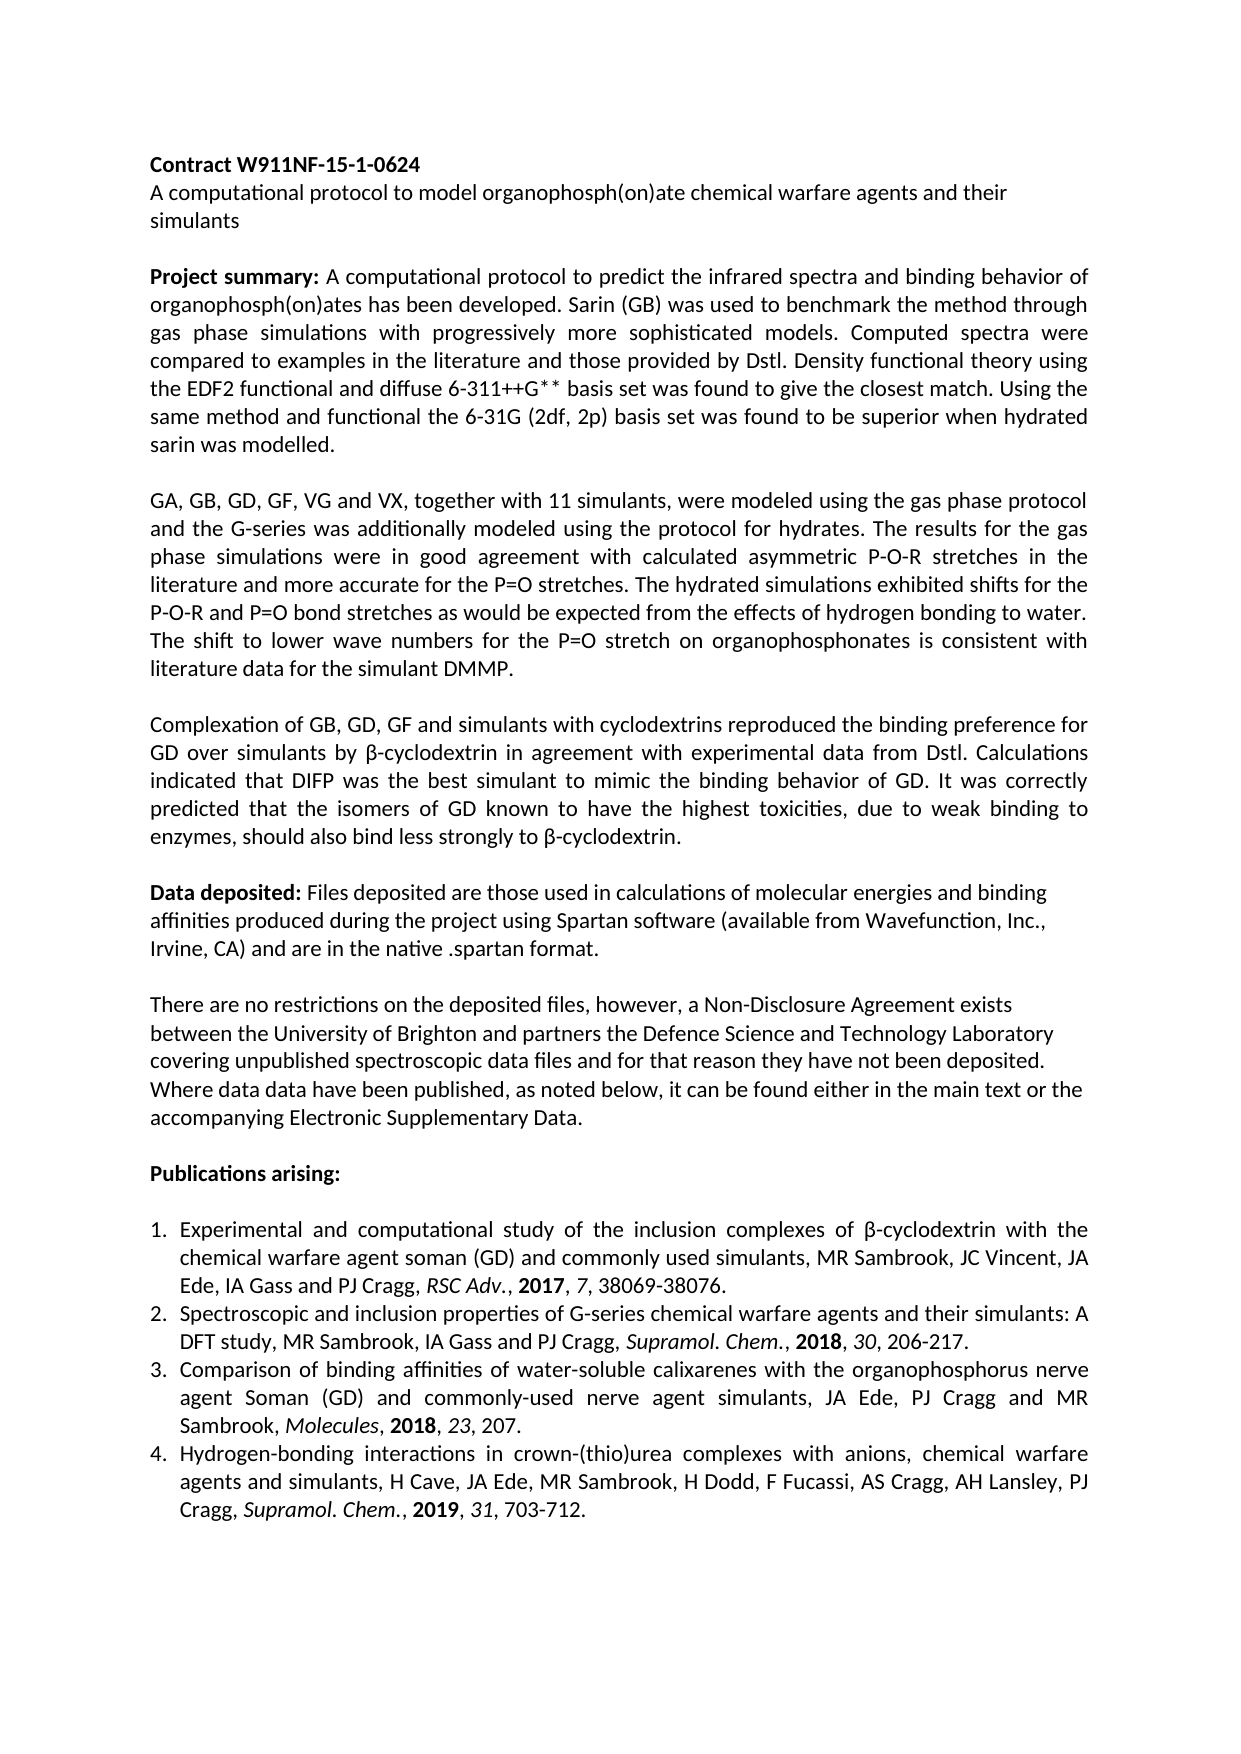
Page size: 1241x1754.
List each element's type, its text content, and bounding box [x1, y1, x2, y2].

list Hydrogen-bonding interactions in crown-(thio)urea complexes with anions, chemical warfare agents and simulants, H Cave, JA Ede, MR Sambrook, H Dodd, F Fucassi, AS Cragg, AH Lansley, PJ Cragg, Supramol. Chem., 2019, 31, 703-712. [150, 1439, 1090, 1523]
list Spectroscopic and inclusion properties of G-series chemical warfare agents and their simulants: A DFT study, MR Sambrook, IA Gass and PJ Cragg, Supramol. Chem., 2018, 30, 206-217. [150, 1299, 1090, 1355]
text Complexation of GB, GD, GF and simulants with cyclodextrins reproduced the binding preference for GD over simulants by β-cyclodextrin in agreement with experimental data from Dstl. Calculations indicated that DIFP was the best simulant to mimic the binding behavior of GD. It was correctly predicted that the isomers of GD known to have the highest toxicities, due to weak binding to enzymes, should also bind less strongly to β-cyclodextrin. [150, 710, 1090, 851]
text A computational protocol to model organophosph(on)ate chemical warfare agents and their simulants [150, 178, 1090, 234]
text Data deposited: Files deposited are those used in calculations of molecular energies and binding affinities produced during the project using Spartan software (available from Wavefunction, Inc., Irvine, CA) and are in the native .spartan format. [150, 878, 1090, 963]
text There are no restrictions on the deposited files, however, a Non-Disclosure Agreement exists between the University of Brighton and partners the Defence Science and Technology Laboratory covering unpublished spectroscopic data files and for that reason they have not been deposited. Where data data have been published, as noted below, it can be found either in the main text or the accompanying Electronic Supplementary Data. [150, 991, 1090, 1131]
text Project summary: A computational protocol to predict the infrared spectra and binding behavior of organophosph(on)ates has been developed. Sarin (GB) was used to benchmark the method through gas phase simulations with progressively more sophisticated models. Computed spectra were compared to examples in the literature and those provided by Dstl. Density functional theory using the EDF2 functional and diffuse 6-311++G** basis set was found to give the closest match. Using the same method and functional the 6-31G (2df, 2p) basis set was found to be superior when hydrated sarin was modelled. [150, 262, 1090, 458]
text Publications arising: [150, 1159, 1090, 1187]
text Contract W911NF-15-1-0624 [150, 150, 1090, 178]
list Experimental and computational study of the inclusion complexes of β-cyclodextrin with the chemical warfare agent soman (GD) and commonly used simulants, MR Sambrook, JC Vincent, JA Ede, IA Gass and PJ Cragg, RSC Adv., 2017, 7, 38069-38076. [150, 1215, 1090, 1299]
text GA, GB, GD, GF, VG and VX, together with 11 simulants, were modeled using the gas phase protocol and the G-series was additionally modeled using the protocol for hydrates. The results for the gas phase simulations were in good agreement with calculated asymmetric P-O-R stretches in the literature and more accurate for the P=O stretches. The hydrated simulations exhibited shifts for the P-O-R and P=O bond stretches as would be expected from the effects of hydrogen bonding to water. The shift to lower wave numbers for the P=O stretch on organophosphonates is consistent with literature data for the simulant DMMP. [150, 486, 1090, 682]
list Comparison of binding affinities of water-soluble calixarenes with the organophosphorus nerve agent Soman (GD) and commonly-used nerve agent simulants, JA Ede, PJ Cragg and MR Sambrook, Molecules, 2018, 23, 207. [150, 1355, 1090, 1439]
